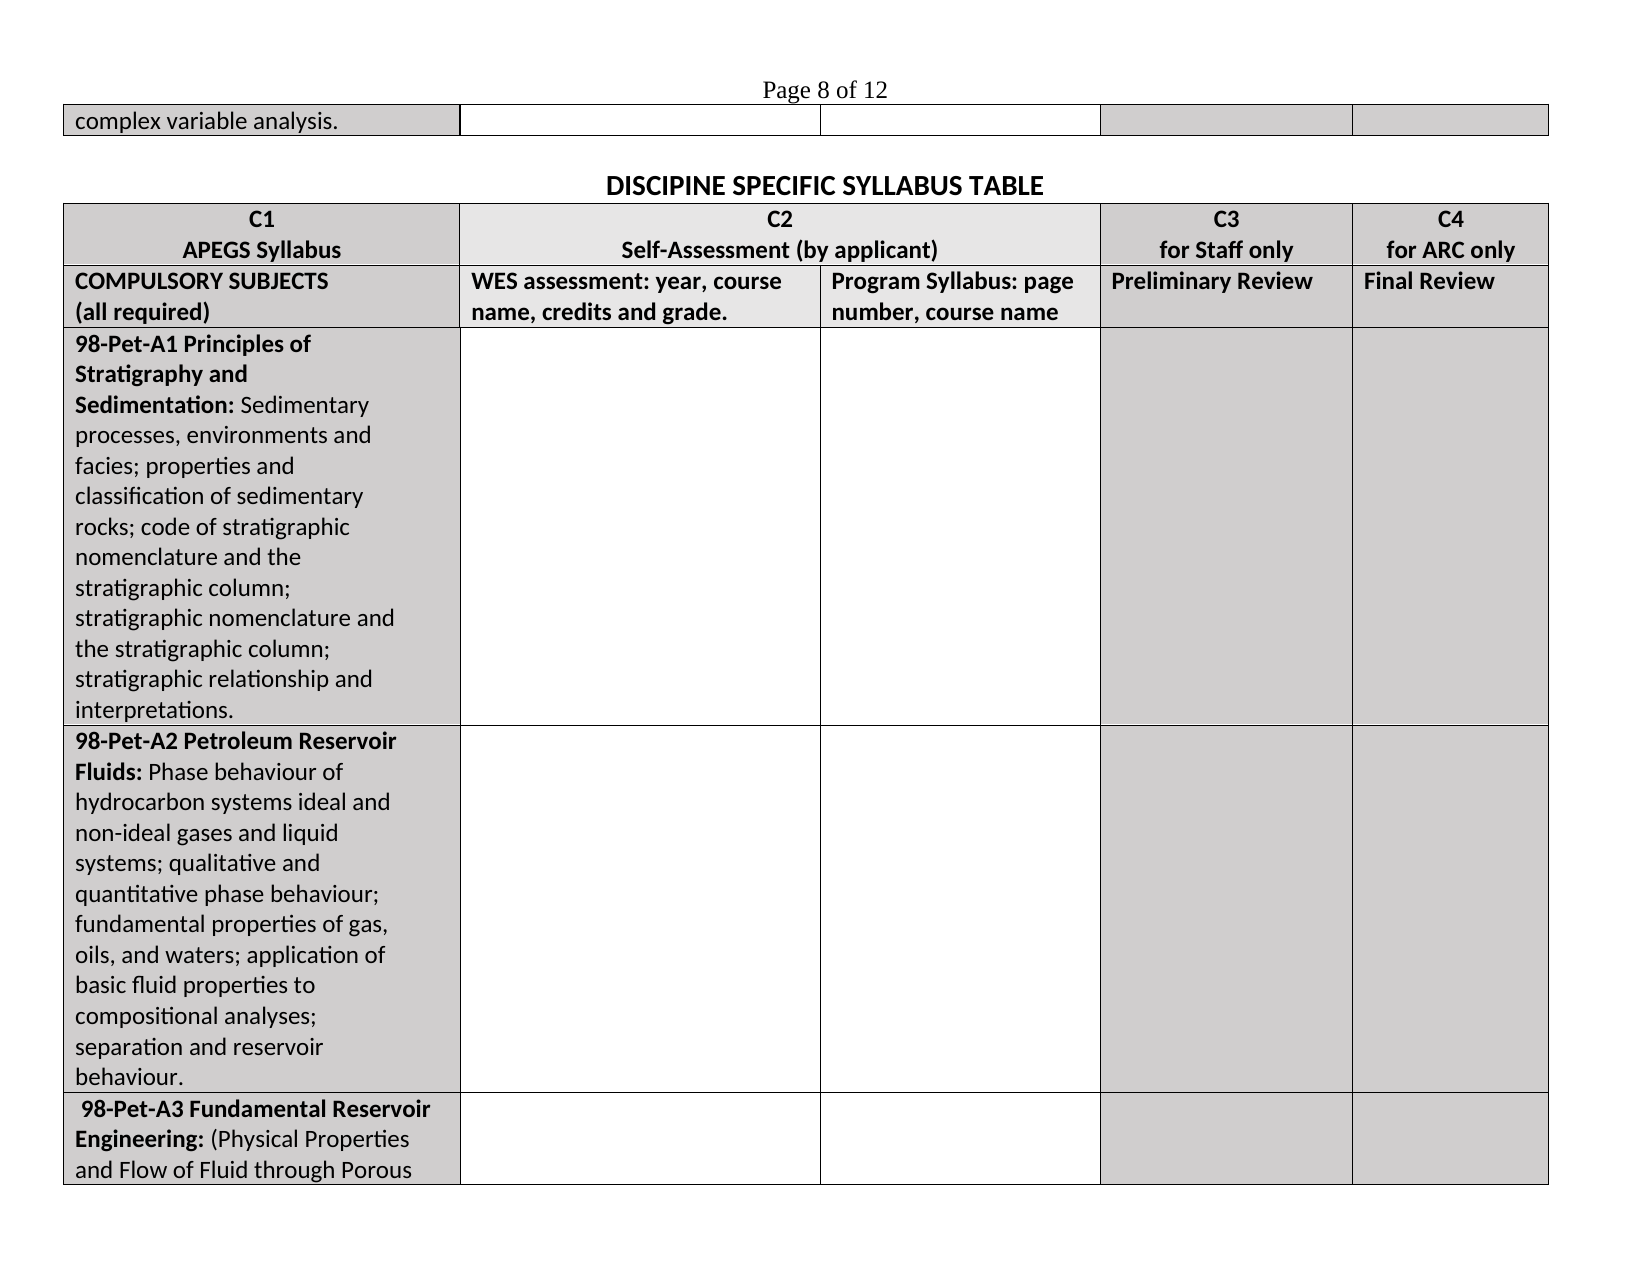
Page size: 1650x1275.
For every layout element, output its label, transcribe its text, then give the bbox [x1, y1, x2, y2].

table_cell [461, 726, 820, 1092]
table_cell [64, 105, 459, 135]
table_header C2 Self-Assessment (by applicant) [460, 204, 1100, 264]
table_header C4 for ARC only [1353, 204, 1548, 264]
table_cell 98-Pet-A2 Petroleum Reservoir Fluids: Phase behaviour of hydrocarbon systems ideal and non-ideal gases and liquid systems; qualitative and quantitative phase behaviour; fundamental properties of gas, oils, and waters; application of basic fluid properties to compositional analyses; separation and reservoir behaviour. [64, 726, 460, 1092]
table_cell [1101, 1093, 1352, 1184]
table_header C1 APEGS Syllabus [64, 204, 459, 264]
table_cell [1353, 726, 1548, 1092]
text DISCIPINE SPECIFIC SYLLABUS TABLE [75, 167, 1575, 202]
table_cell [821, 328, 1100, 724]
table_cell [1101, 726, 1352, 1092]
table_cell [461, 328, 820, 724]
table_cell [821, 105, 1100, 135]
table_cell [1353, 105, 1548, 135]
table_cell Final Review [1353, 266, 1548, 327]
table_cell Program Syllabus: page number, course name [821, 266, 1100, 327]
table_cell [821, 1093, 1100, 1184]
table_cell [1353, 1093, 1548, 1184]
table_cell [64, 1093, 460, 1184]
table_cell [1353, 328, 1548, 724]
table_cell COMPULSORY SUBJECTS (all required) [64, 266, 459, 327]
table_cell [1101, 328, 1352, 724]
table_cell [461, 1093, 820, 1184]
table_cell [821, 726, 1100, 1092]
table_cell Preliminary Review [1101, 266, 1352, 327]
table_cell [1101, 105, 1352, 135]
table_header C3 for Staff only [1101, 204, 1352, 264]
table_cell WES assessment: year, course name, credits and grade. [460, 266, 820, 327]
table_cell 98-Pet-A1 Principles of Stratigraphy and Sedimentation: Sedimentary processes, environments and facies; properties and classification of sedimentary rocks; code of stratigraphic nomenclature and the stratigraphic column; stratigraphic nomenclature and the stratigraphic column; stratigraphic relationship and interpretations. [64, 328, 460, 724]
table_cell [461, 105, 820, 135]
